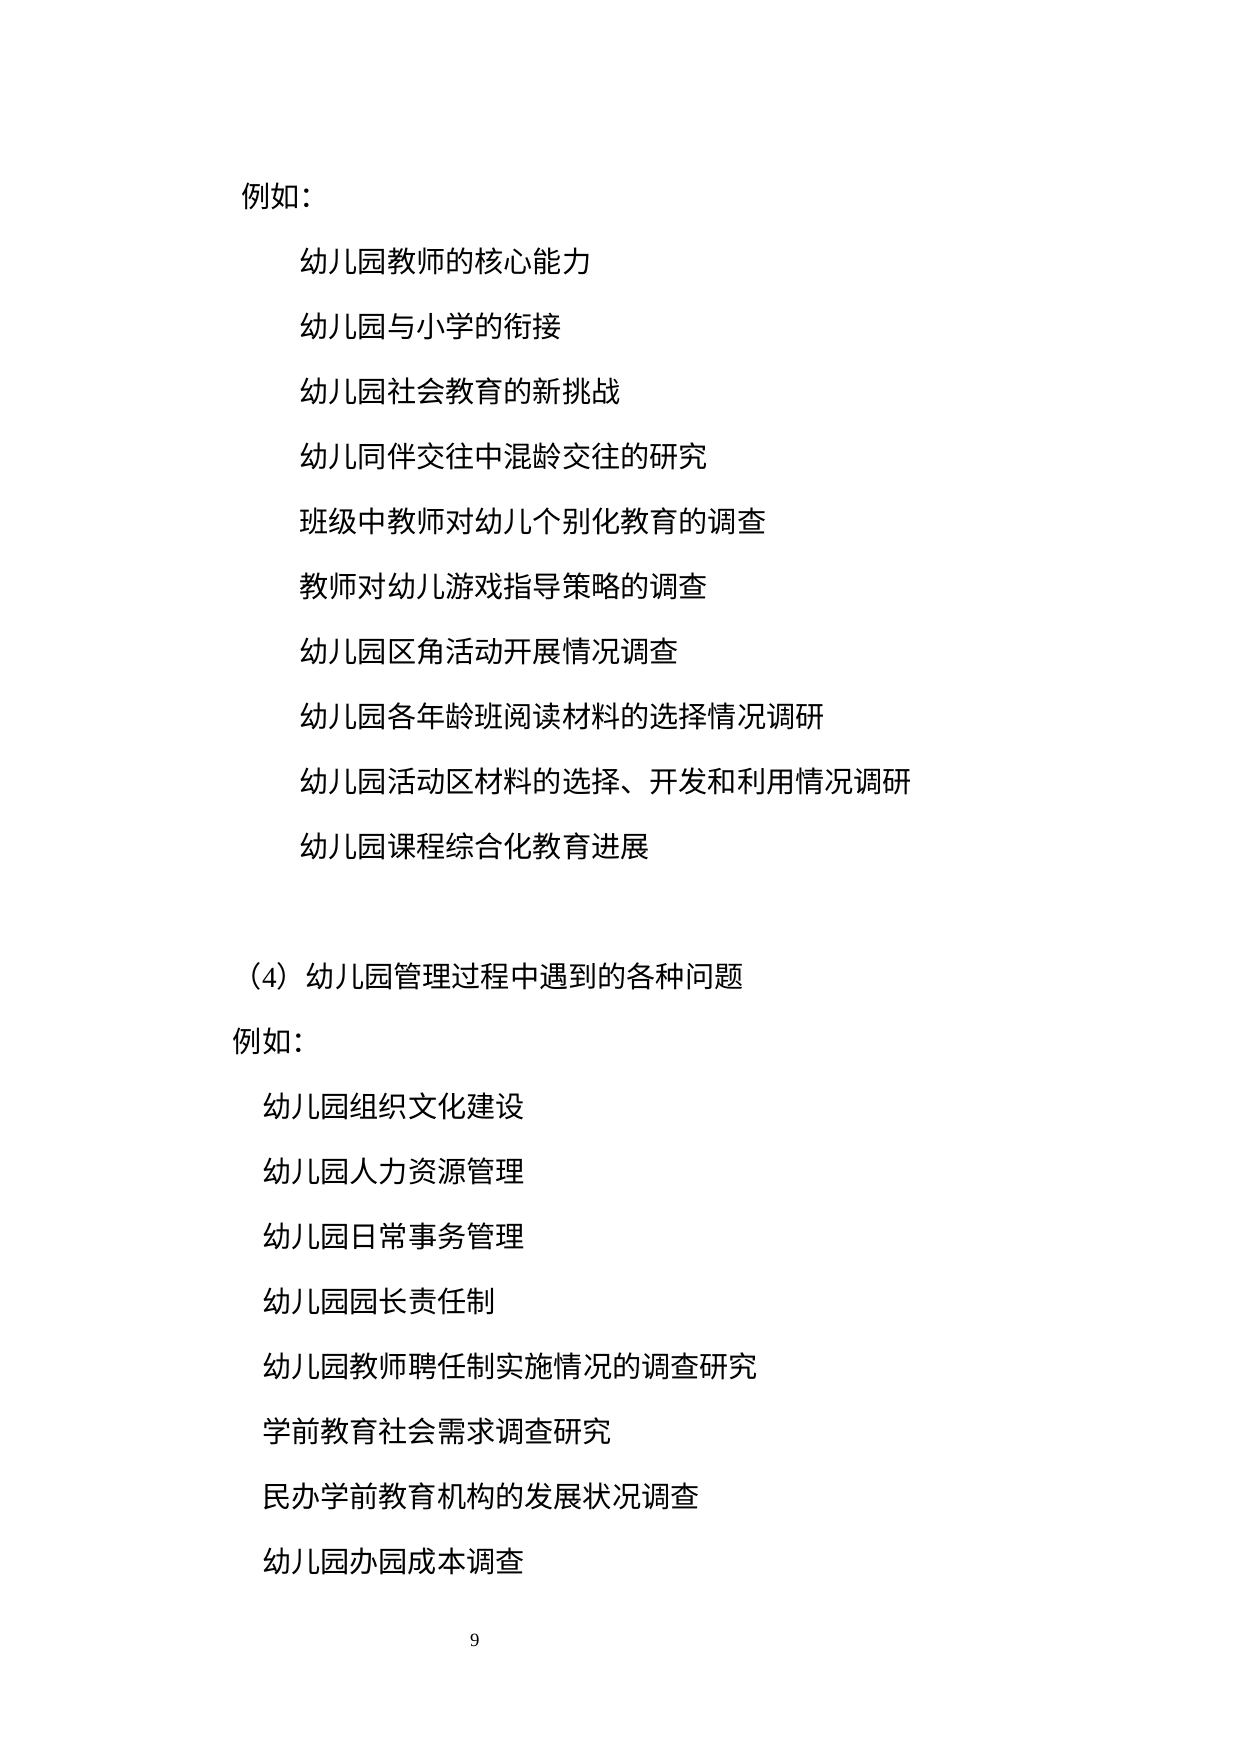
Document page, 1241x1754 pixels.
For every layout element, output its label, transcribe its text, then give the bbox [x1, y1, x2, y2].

text 例如： [183, 162, 1058, 227]
text 幼儿园各年龄班阅读材料的选择情况调研 [183, 682, 1058, 747]
text 幼儿园课程综合化教育进展 [183, 812, 1058, 877]
text （4）幼儿园管理过程中遇到的各种问题 [183, 942, 1058, 1007]
text 幼儿园活动区材料的选择、开发和利用情况调研 [183, 747, 1058, 812]
text 班级中教师对幼儿个别化教育的调查 [183, 487, 1058, 552]
text 幼儿园人力资源管理 [183, 1137, 1058, 1202]
text 幼儿园与小学的衔接 [183, 292, 1058, 357]
text 例如： [183, 1007, 1058, 1072]
text 幼儿园区角活动开展情况调查 [183, 617, 1058, 682]
text 学前教育社会需求调查研究 [183, 1397, 1058, 1462]
text 幼儿园社会教育的新挑战 [183, 357, 1058, 422]
text 幼儿同伴交往中混龄交往的研究 [183, 422, 1058, 487]
text 幼儿园组织文化建设 [183, 1072, 1058, 1137]
text 幼儿园教师聘任制实施情况的调查研究 [183, 1332, 1058, 1397]
text 幼儿园园长责任制 [183, 1267, 1058, 1332]
text 幼儿园办园成本调查 [183, 1527, 1058, 1592]
text 幼儿园教师的核心能力 [183, 227, 1058, 292]
text 民办学前教育机构的发展状况调查 [183, 1462, 1058, 1527]
text 幼儿园日常事务管理 [183, 1202, 1058, 1267]
text 教师对幼儿游戏指导策略的调查 [183, 552, 1058, 617]
